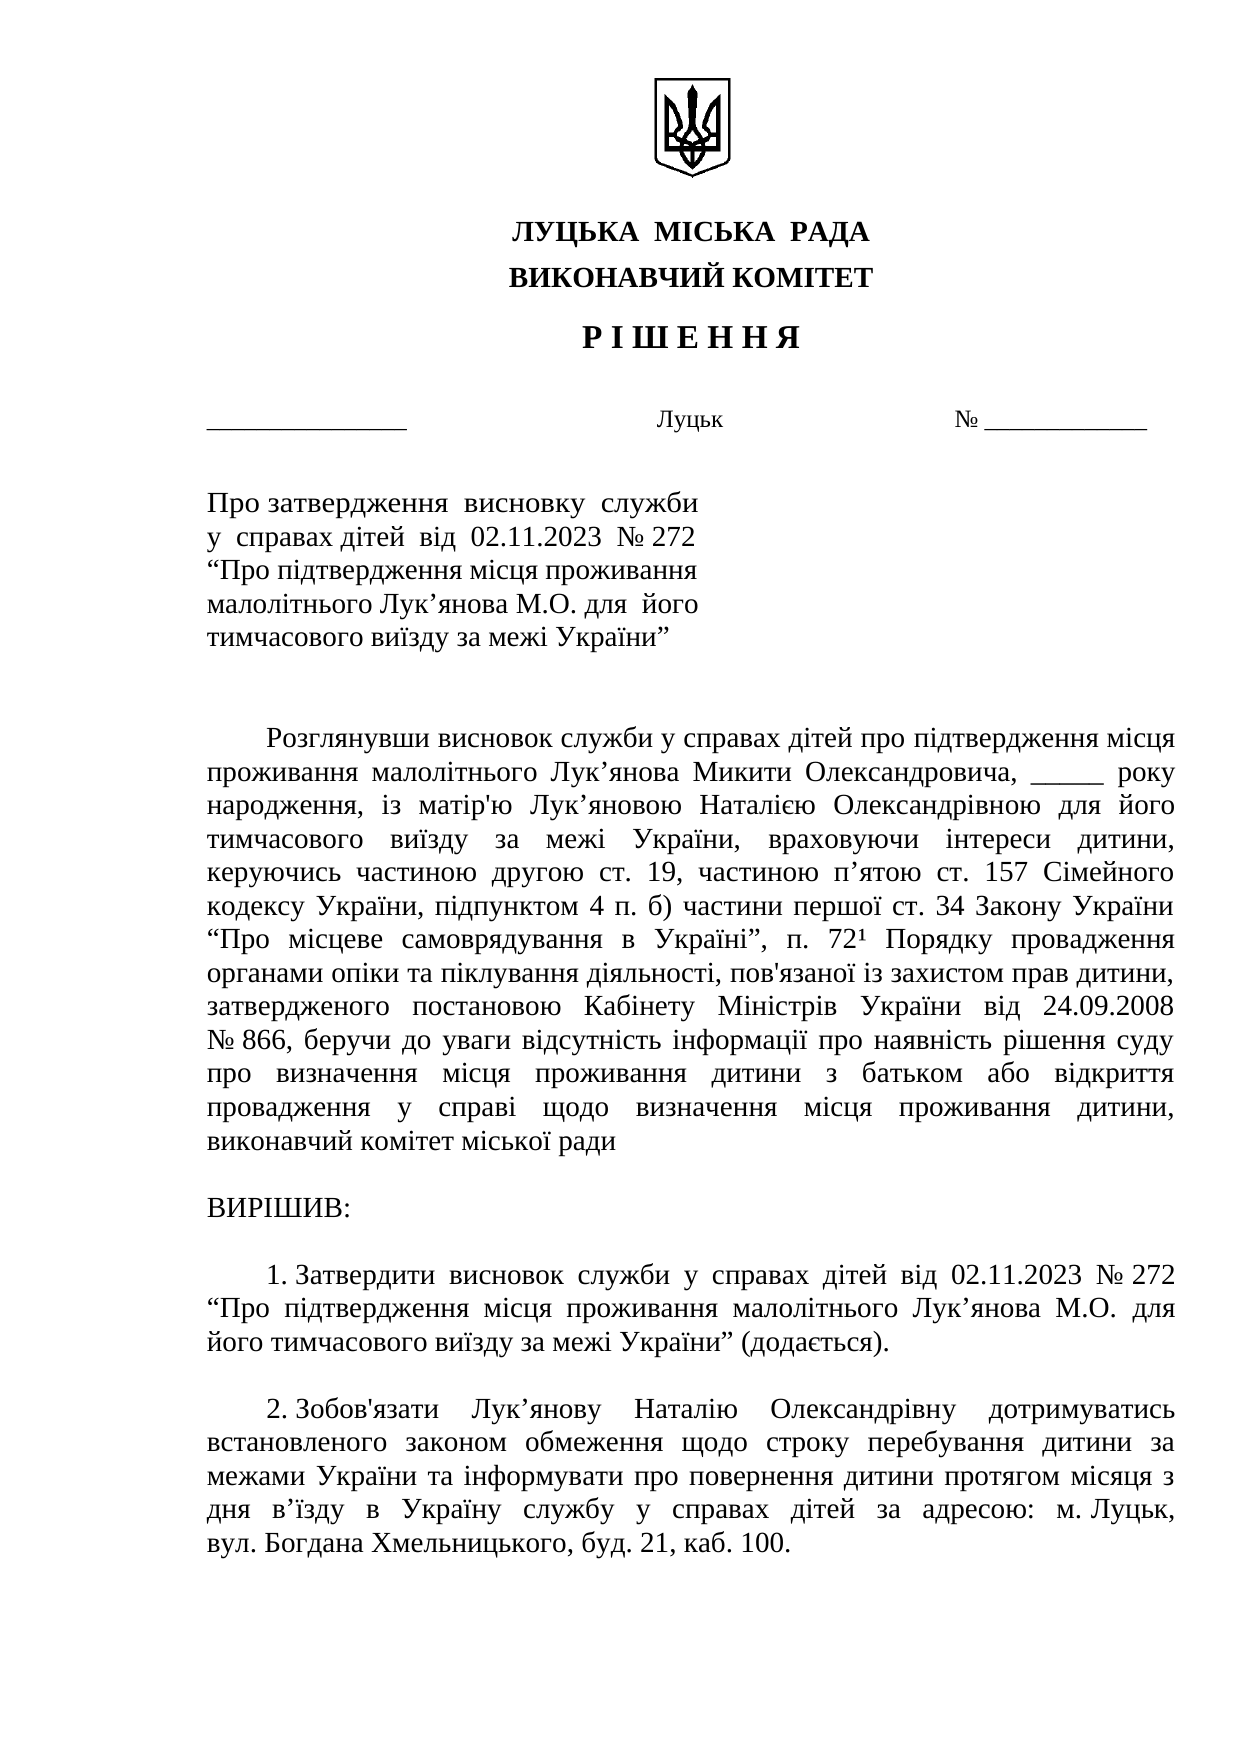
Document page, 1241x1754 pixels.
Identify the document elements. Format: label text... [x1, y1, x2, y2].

text ВИРІШИВ: [207, 1190, 1175, 1223]
text тимчасового виїзду за межі України” [207, 619, 1175, 653]
text ________________ Луцьк № _____________ [207, 404, 1175, 433]
subtitle ВИКОНАВЧИЙ КОМІТЕТ [207, 260, 1175, 293]
text малолітнього Лук’янова М.О. для його [207, 586, 1175, 619]
text Про затвердження висновку служби [207, 485, 1213, 519]
text Розглянувши висновок служби у справах дітей про підтвердження місця проживання малолітнього Лук’янова Микити Олександровича, _____ року народження, із матір'ю Лук’яновою Наталією Олександрівною для його тимчасового виїзду за межі України, враховуючи інтереси дитини, керуючись частиною другою ст. 19, частиною п’ятою ст. 157 Сімейного кодексу України, підпунктом 4 п. б) частини першої ст. 34 Закону України “Про місцеве самоврядування в Україні”, п. 72¹ Порядку провадження органами опіки та піклування діяльності, пов'язаної із захистом прав дитини, затвердженого постановою Кабінету Міністрів України від 24.09.2008 № 866, беручи до уваги відсутність інформації про наявність рішення суду про визначення місця проживання дитини з батьком або відкриття провадження у справі щодо визначення місця проживання дитини, виконавчий комітет міської ради [207, 720, 1175, 1156]
text у справах дітей від 02.11.2023 № 272 [207, 519, 1213, 552]
text 1. Затвердити висновок служби у справах дітей від 02.11.2023 № 272 “Про підтвердження місця проживання малолітнього Лук’янова М.О. для його тимчасового виїзду за межі України” (додається). [207, 1257, 1175, 1357]
subtitle Р І Ш Е Н Н Я [207, 318, 1175, 356]
subtitle ЛУЦЬКА МІСЬКА РАДА [207, 214, 1175, 248]
text “Про підтвердження місця проживання [207, 552, 1175, 586]
text 2. Зобов'язати Лук’янову Наталію Олександрівну дотримуватись встановленого законом обмеження щодо строку перебування дитини за межами України та інформувати про повернення дитини протягом місяця з дня в’їзду в Україну службу у справах дітей за адресою: м. Луцьк, вул. Богдана Хмельницького, буд. 21, каб. 100. [201, 1391, 1175, 1559]
